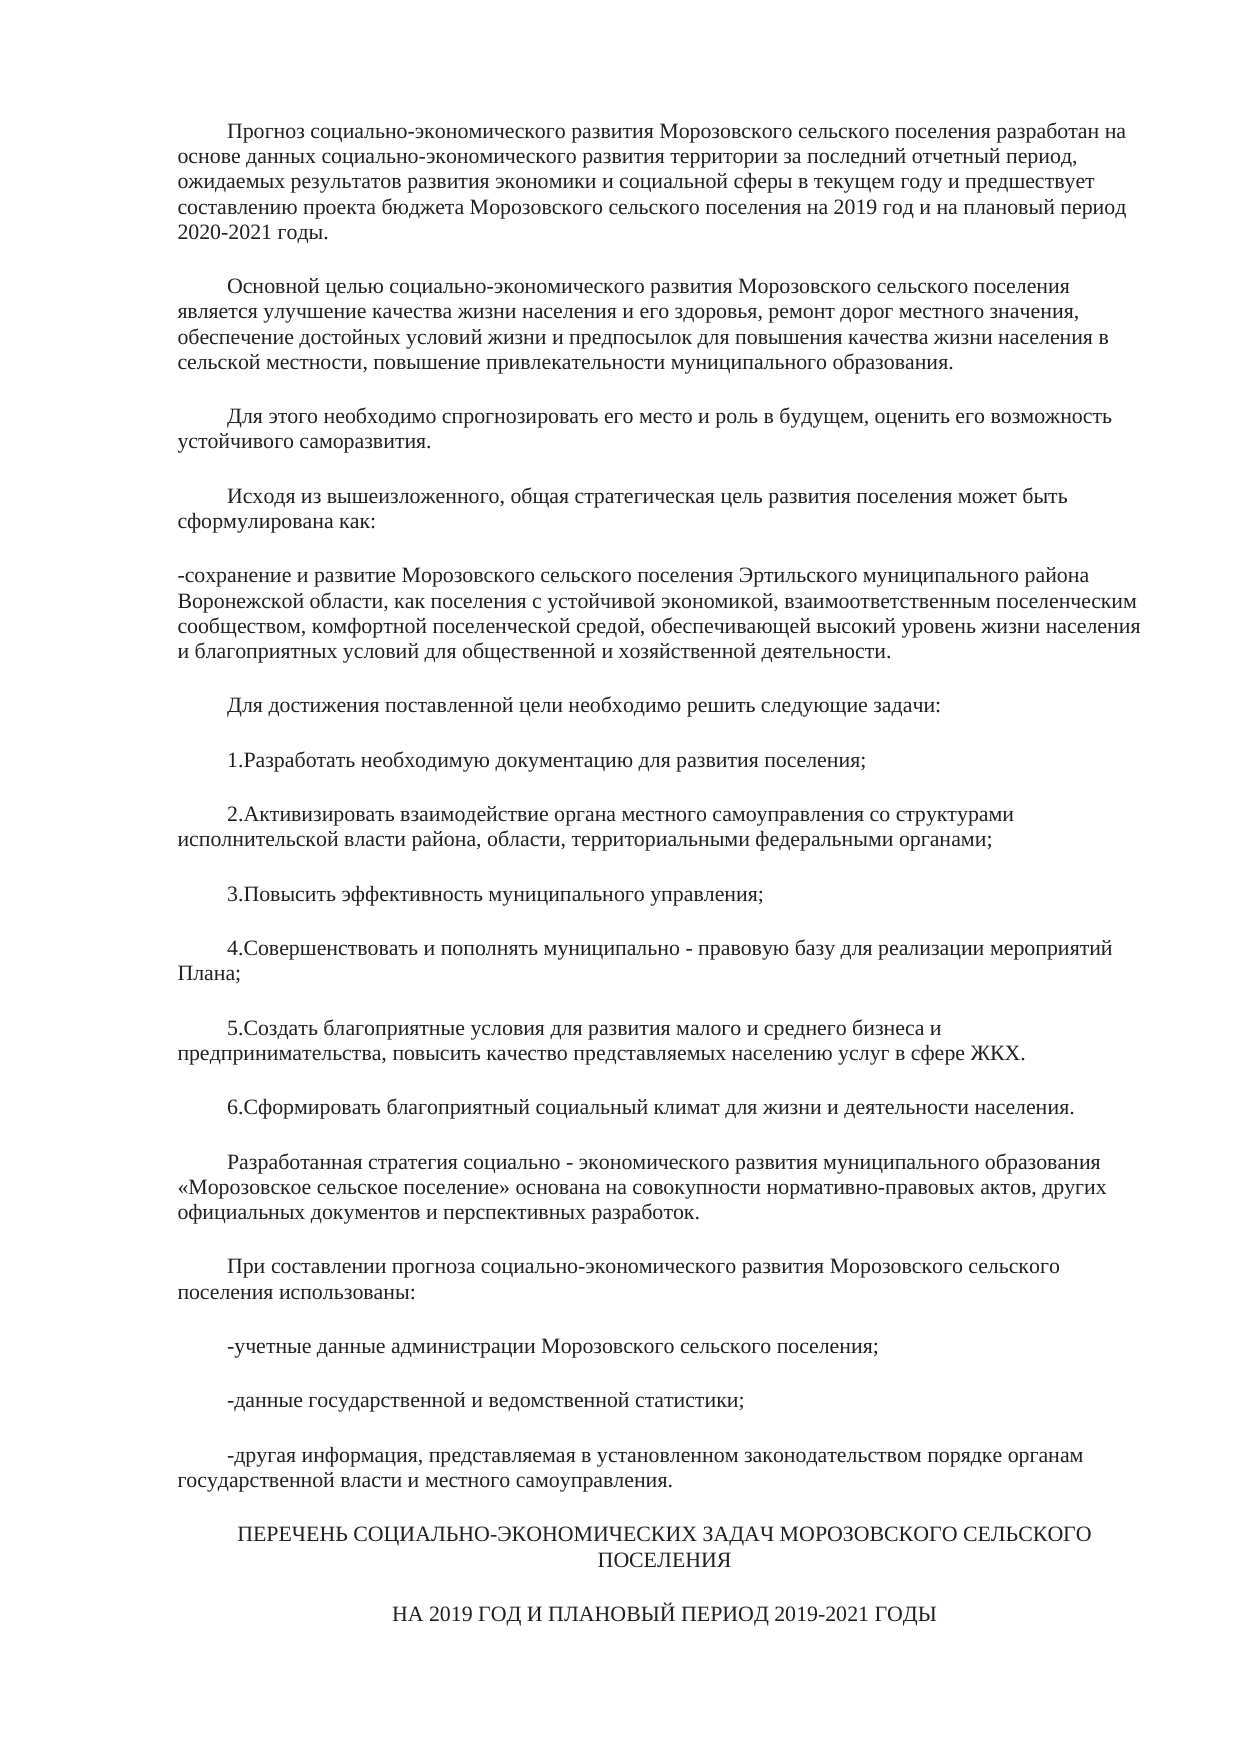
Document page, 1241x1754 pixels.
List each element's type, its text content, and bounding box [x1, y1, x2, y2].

text Прогноз социально-экономического развития Морозовского сельского поселения разработан на основе данных социально-экономического развития территории за последний отчетный период, ожидаемых результатов развития экономики и социальной сферы в текущем году и предшествует составлению проекта бюджета Морозовского сельского поселения на 2019 год и на плановый период 2020-2021 годы. [177, 118, 1152, 244]
text Разработанная стратегия социально - экономического развития муниципального образования «Морозовское сельское поселение» основана на совокупности нормативно-правовых актов, других официальных документов и перспективных разработок. [177, 1149, 1152, 1224]
text НА 2019 ГОД И ПЛАНОВЫЙ ПЕРИОД 2019-2021 ГОДЫ [177, 1601, 1152, 1626]
text -данные государственной и ведомственной статистики; [177, 1387, 1152, 1413]
text -другая информация, представляемая в установленном законодательством порядке органам государственной власти и местного самоуправления. [177, 1442, 1152, 1492]
text Для достижения поставленной цели необходимо решить следующие задачи: [177, 692, 1152, 718]
text -учетные данные администрации Морозовского сельского поселения; [177, 1333, 1152, 1358]
text Исходя из вышеизложенного, общая стратегическая цель развития поселения может быть сформулирована как: [177, 483, 1152, 533]
text При составлении прогноза социально-экономического развития Морозовского сельского поселения использованы: [177, 1253, 1152, 1304]
text ПЕРЕЧЕНЬ СОЦИАЛЬНО-ЭКОНОМИЧЕСКИХ ЗАДАЧ МОРОЗОВСКОГО СЕЛЬСКОГО ПОСЕЛЕНИЯ [177, 1521, 1152, 1572]
text 3.Повысить эффективность муниципального управления; [177, 881, 1152, 906]
text 2.Активизировать взаимодействие органа местного самоуправления со структурами исполнительской власти района, области, территориальными федеральными органами; [177, 801, 1152, 852]
text 5.Создать благоприятные условия для развития малого и среднего бизнеса и предпринимательства, повысить качество представляемых населению услуг в сфере ЖКХ. [177, 1015, 1152, 1065]
text -сохранение и развитие Морозовского сельского поселения Эртильского муниципального района Воронежской области, как поселения с устойчивой экономикой, взаимоответственным поселенческим сообществом, комфортной поселенческой средой, обеспечивающей высокий уровень жизни населения и благоприятных условий для общественной и хозяйственной деятельности. [177, 562, 1152, 663]
text 6.Сформировать благоприятный социальный климат для жизни и деятельности населения. [177, 1094, 1152, 1119]
text Для этого необходимо спрогнозировать его место и роль в будущем, оценить его возможность устойчивого саморазвития. [177, 403, 1152, 454]
text Основной целью социально-экономического развития Морозовского сельского поселения является улучшение качества жизни населения и его здоровья, ремонт дорог местного значения, обеспечение достойных условий жизни и предпосылок для повышения качества жизни населения в сельской местности, повышение привлекательности муниципального образования. [177, 273, 1152, 374]
text 4.Совершенствовать и пополнять муниципально - правовую базу для реализации мероприятий Плана; [177, 935, 1152, 986]
text 1.Разработать необходимую документацию для развития поселения; [177, 747, 1152, 772]
